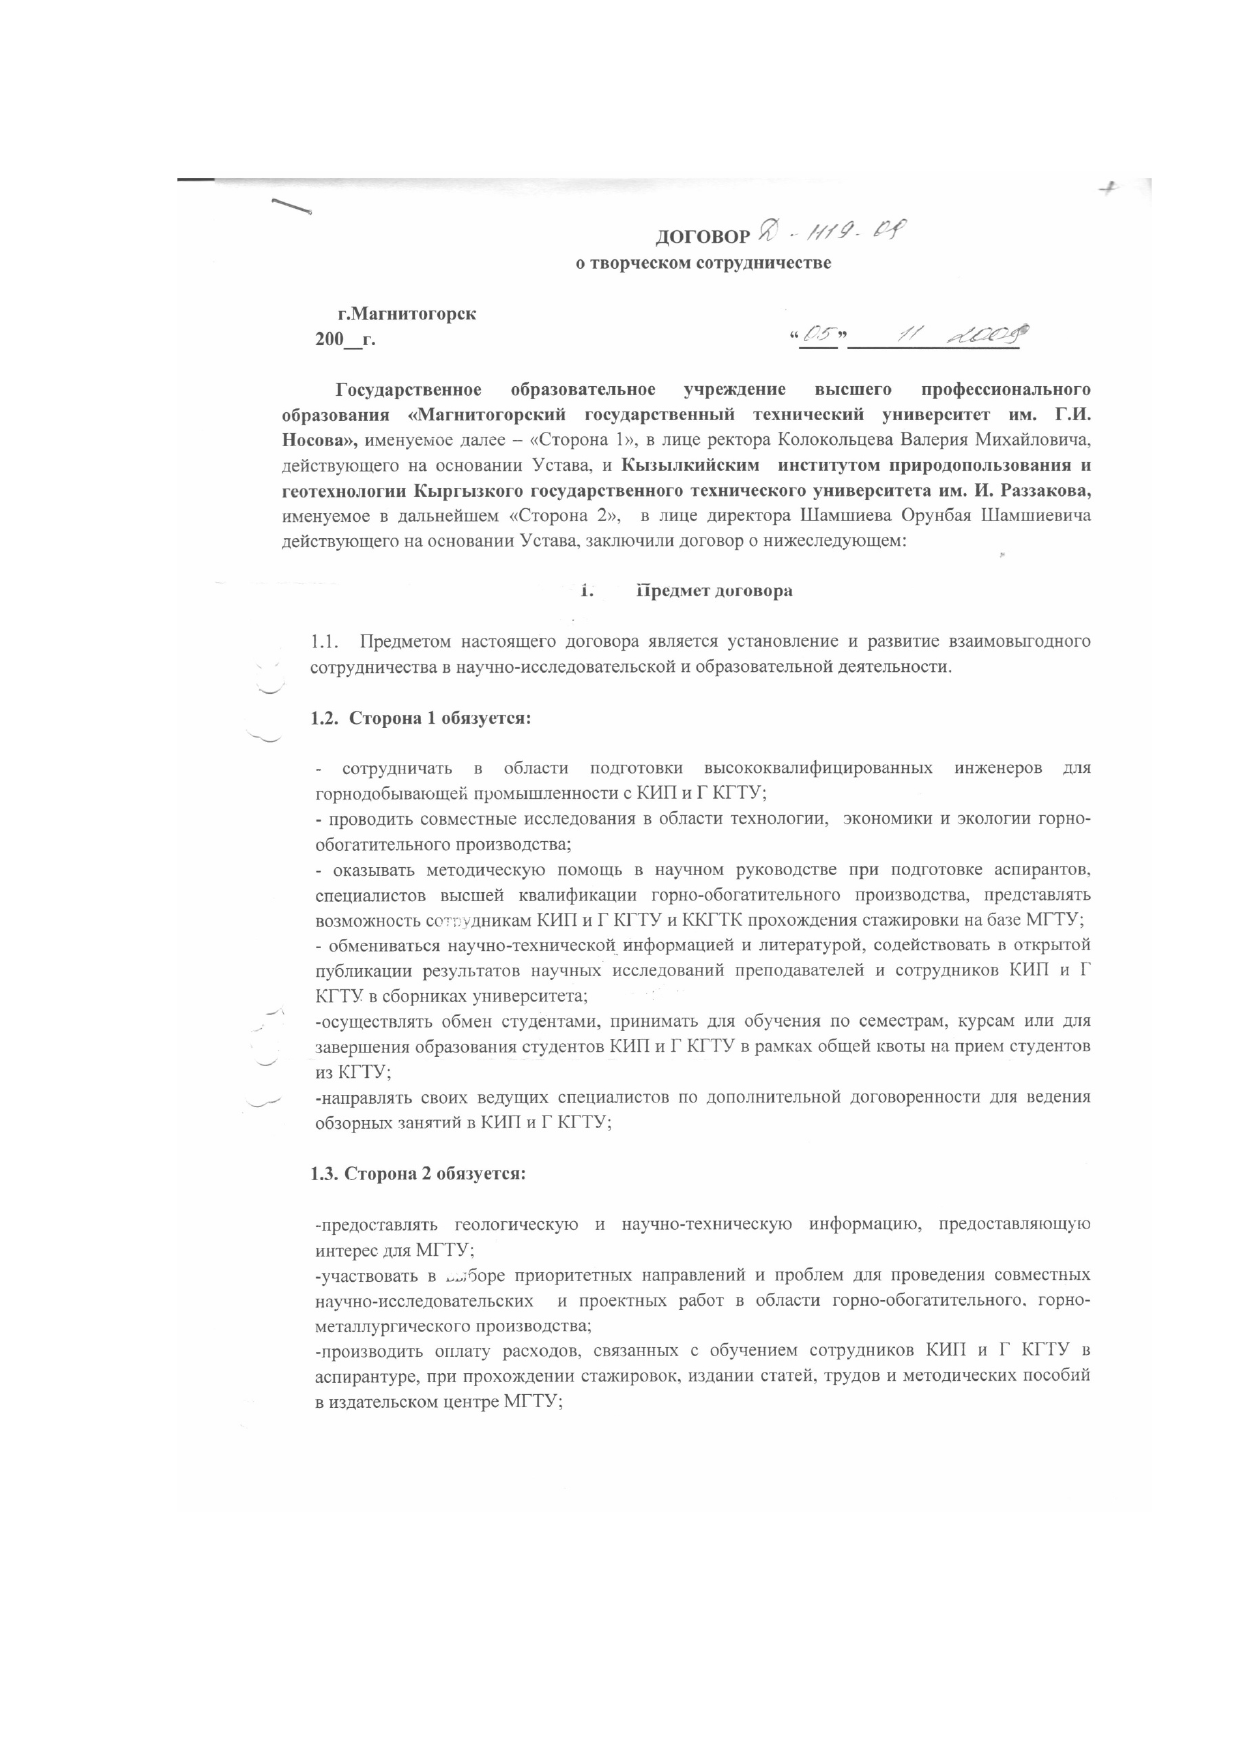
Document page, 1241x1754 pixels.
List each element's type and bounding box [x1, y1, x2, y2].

picture [177, 171, 1152, 1512]
